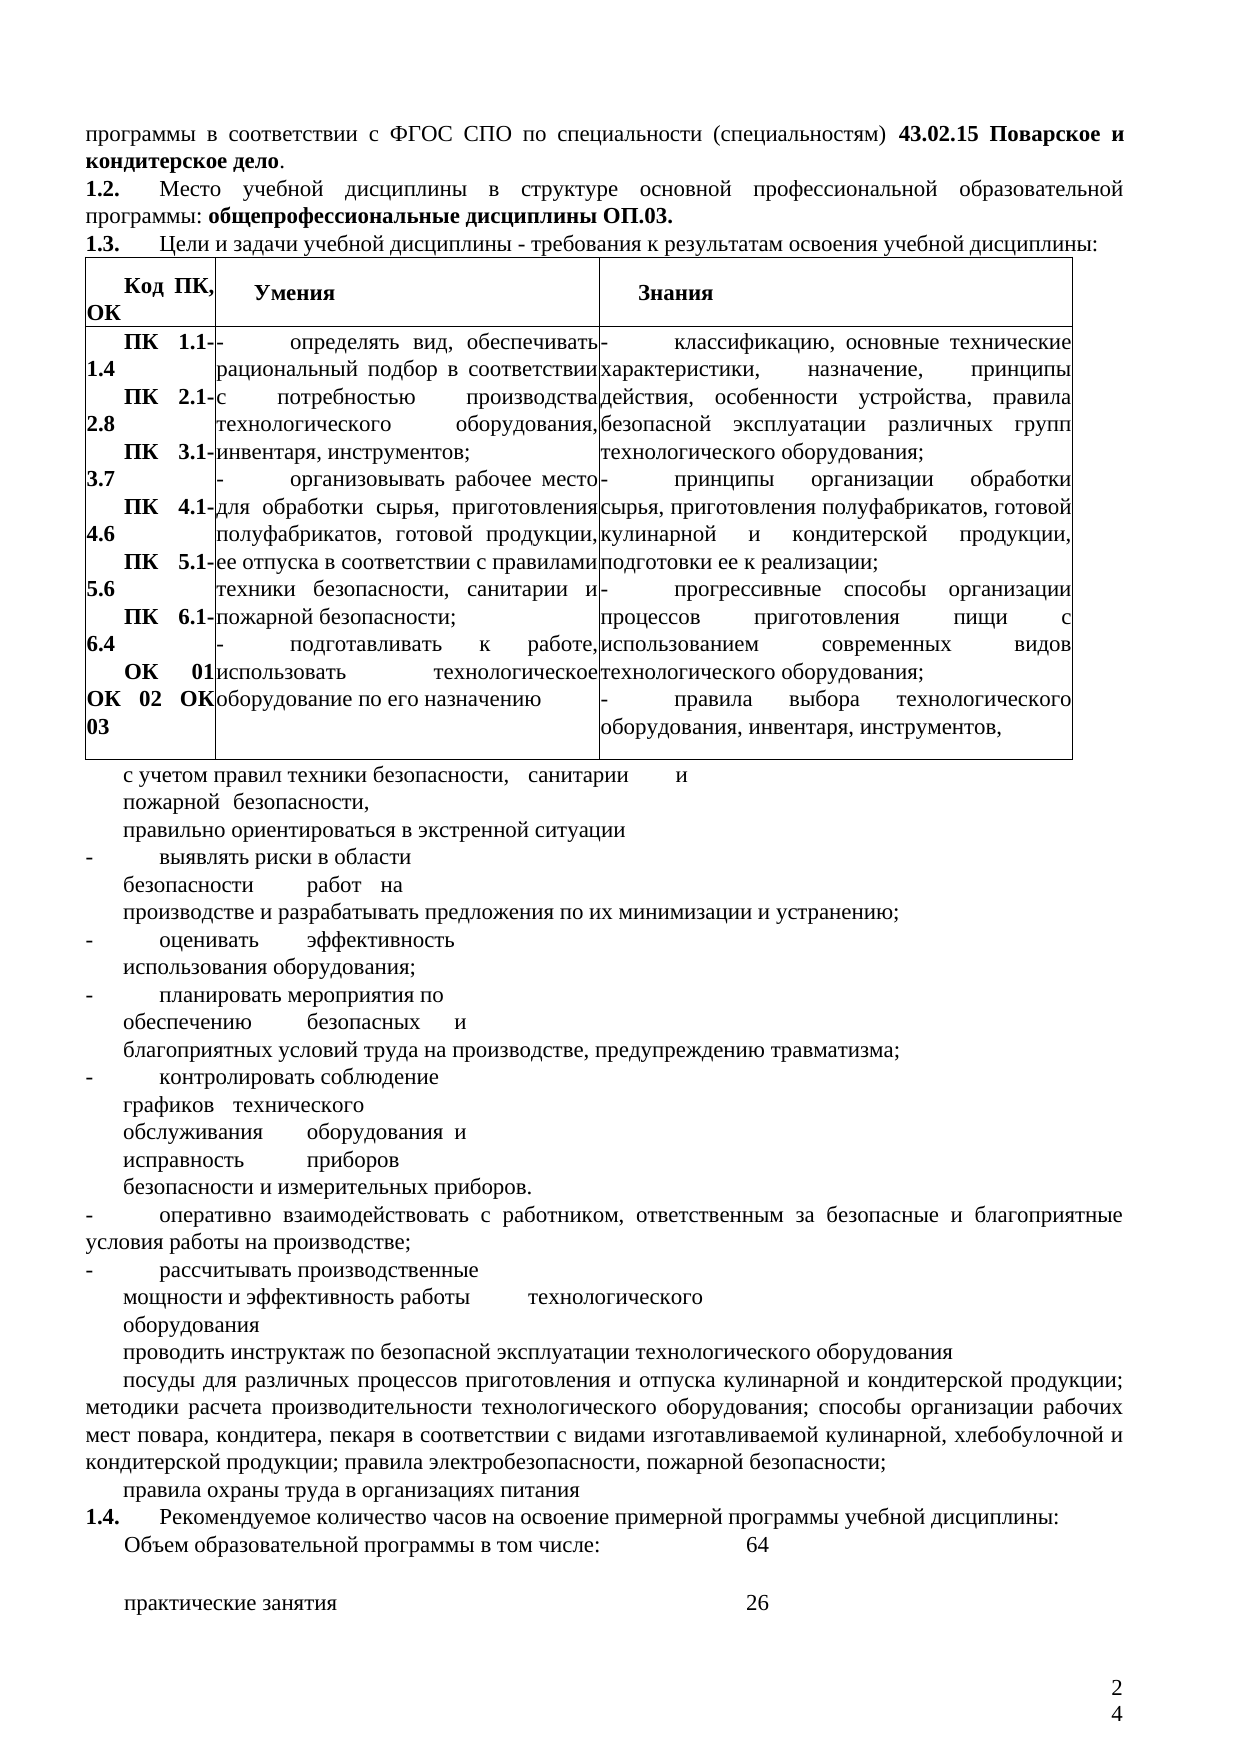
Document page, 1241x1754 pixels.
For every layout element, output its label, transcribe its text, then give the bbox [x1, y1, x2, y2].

text безопасности и измерительных приборов. [85, 1173, 1124, 1200]
text графиков технического [85, 1090, 1124, 1118]
text мощности и эффективность работы технологического [85, 1283, 1124, 1310]
table_cell определять вид, обеспечивать рациональный подбор в соответствии с потребностью производства технологического оборудования, инвентаря, инструментов; организовывать рабочее место для обработки сырья, приготовления полуфабрикатов, готовой продукции, ее отпуска в соответствии с правилами техники безопасности, санитарии и пожарной безопасности; подготавливать к работе, использовать технологическое оборудование по его назначению [216, 327, 599, 759]
text обеспечению безопасных и [85, 1008, 1124, 1035]
text посуды для различных процессов приготовления и отпуска кулинарной и кондитерской продукции; методики расчета производительности технологического оборудования; способы организации рабочих мест повара, кондитера, пекаря в соответствии с видами изготавливаемой кулинарной, хлебобулочной и кондитерской продукции; правила электробезопасности, пожарной безопасности; [85, 1365, 1124, 1475]
table_header Знания [600, 258, 1072, 326]
list планировать мероприятия по [85, 980, 1124, 1008]
text безопасности работ на [85, 870, 1124, 898]
list выявлять риски в области [85, 843, 1124, 870]
text обслуживания оборудования и [85, 1118, 1124, 1145]
table_cell классификацию, основные технические характеристики, назначение, принципы действия, особенности устройства, правила безопасной эксплуатации различных групп технологического оборудования; принципы организации обработки сырья, приготовления полуфабрикатов, готовой кулинарной и кондитерской продукции, подготовки ее к реализации; прогрессивные способы организации процессов приготовления пищи с использованием современных видов технологического оборудования; правила выбора технологического оборудования, инвентаря, инструментов, [600, 327, 1072, 759]
list контролировать соблюдение [85, 1063, 1124, 1090]
text правила охраны труда в организациях питания [85, 1475, 1124, 1503]
text благоприятных условий труда на производстве, предупреждению травматизма; [85, 1035, 1124, 1063]
list Цели и задачи учебной дисциплины - требования к результатам освоения учебной дисциплины: [85, 229, 1124, 257]
text с учетом правил техники безопасности, санитарии и [85, 760, 1124, 788]
text использования оборудования; [85, 953, 1124, 980]
list Место учебной дисциплины в структуре основной профессиональной образовательной программы: общепрофессиональные дисциплины ОП.03. [85, 174, 1124, 229]
list оперативно взаимодействовать с работником, ответственным за безопасные и благоприятные условия работы на производстве; [85, 1200, 1124, 1255]
table_cell 26 [707, 1588, 971, 1617]
list рассчитывать производственные [85, 1255, 1124, 1283]
table_cell практические занятия [85, 1588, 707, 1617]
text исправность приборов [85, 1145, 1124, 1173]
text пожарной безопасности, [85, 788, 1124, 815]
table_header Объем образовательной программы в том числе: [85, 1530, 707, 1588]
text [85, 119, 1124, 174]
table_header Умения [216, 258, 599, 326]
table_cell ПК 1.11.4 ПК 2.12.8 ПК 3.13.7 ПК 4.14.6 ПК 5.15.6 ПК 6.16.4 ОК 01 ОК 02 ОК 03 [86, 327, 215, 759]
table_header 64 [707, 1530, 971, 1588]
text оборудования [85, 1310, 1124, 1338]
text правильно ориентироваться в экстренной ситуации [85, 815, 1124, 843]
text проводить инструктаж по безопасной эксплуатации технологического оборудования [85, 1338, 1124, 1365]
table_header Код ПК, ОК [86, 258, 215, 326]
list Рекомендуемое количество часов на освоение примерной программы учебной дисциплины: [85, 1503, 1124, 1530]
list оценивать эффективность [85, 925, 1124, 953]
text производстве и разрабатывать предложения по их минимизации и устранению; [85, 898, 1124, 925]
